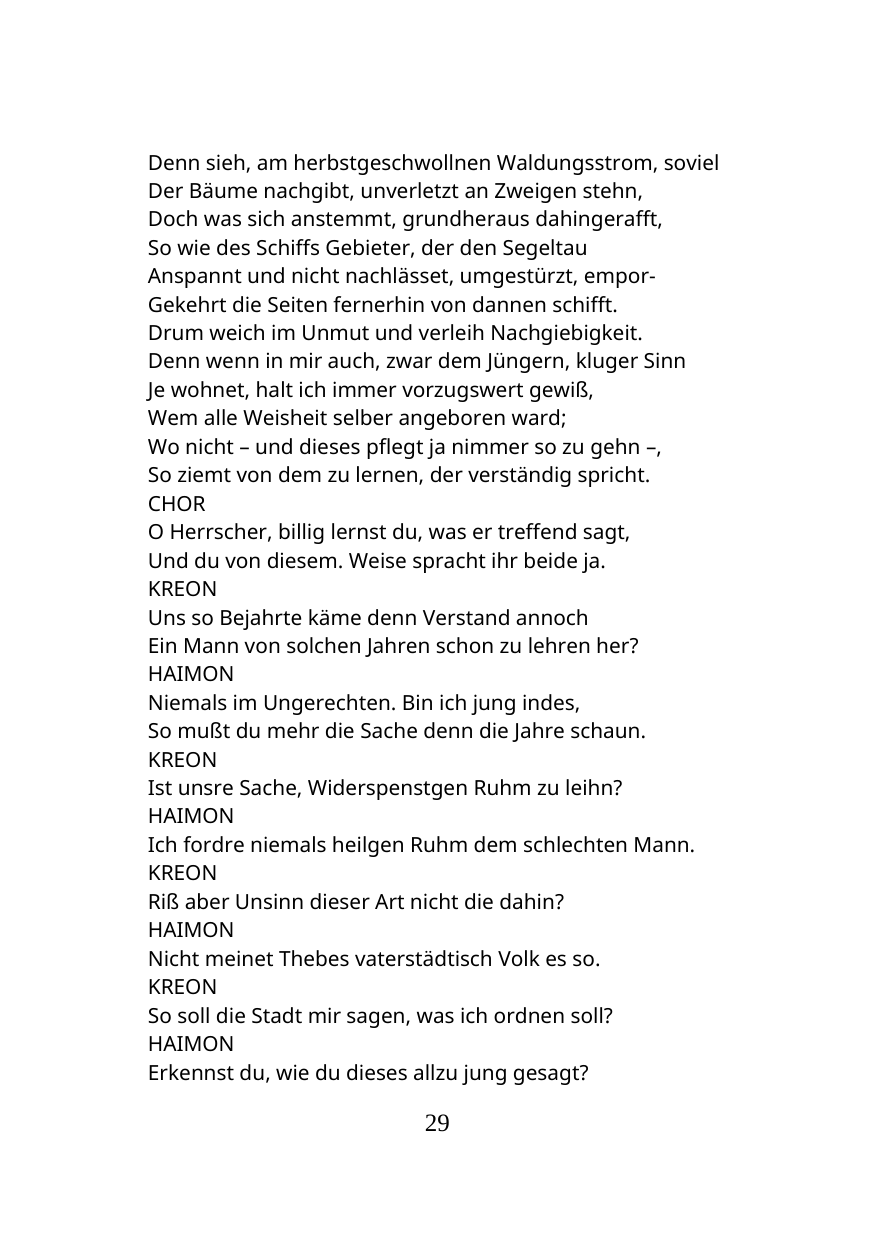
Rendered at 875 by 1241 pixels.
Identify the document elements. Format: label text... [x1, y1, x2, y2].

text Drum weich im Unmut und verleih Nachgiebigkeit. [148, 318, 726, 347]
text So mußt du mehr die Sache denn die Jahre schaun. [148, 716, 726, 745]
text HAIMON [148, 1029, 726, 1058]
text Und du von diesem. Weise spracht ihr beide ja. [148, 546, 726, 574]
text Niemals im Ungerechten. Bin ich jung indes, [148, 688, 726, 716]
text HAIMON [148, 659, 726, 688]
text So ziemt von dem zu lernen, der verständig spricht. [148, 460, 726, 489]
text KREON [148, 574, 726, 603]
text So soll die Stadt mir sagen, was ich ordnen soll? [148, 1001, 726, 1029]
text KREON [148, 972, 726, 1001]
text Nicht meinet Thebes vaterstädtisch Volk es so. [148, 944, 726, 972]
text Ein Mann von solchen Jahren schon zu lehren her? [148, 631, 726, 659]
text Je wohnet, halt ich immer vorzugswert gewiß, [148, 375, 726, 403]
text Doch was sich anstemmt, grundheraus dahingerafft, [148, 204, 726, 233]
text Riß aber Unsinn dieser Art nicht die dahin? [148, 887, 726, 915]
text Denn sieh, am herbstgeschwollnen Waldungsstrom, soviel [148, 148, 726, 176]
text HAIMON [148, 802, 726, 830]
text Wem alle Weisheit selber angeboren ward; [148, 403, 726, 432]
text Uns so Bejahrte käme denn Verstand annoch [148, 603, 726, 631]
text KREON [148, 745, 726, 773]
text Gekehrt die Seiten fernerhin von dannen schifft. [148, 290, 726, 318]
text Erkennst du, wie du dieses allzu jung gesagt? [148, 1058, 726, 1086]
text O Herrscher, billig lernst du, was er treffend sagt, [148, 517, 726, 546]
text CHOR [148, 489, 726, 517]
text Denn wenn in mir auch, zwar dem Jüngern, kluger Sinn [148, 347, 726, 375]
text So wie des Schiffs Gebieter, der den Segeltau [148, 233, 726, 261]
text Ich fordre niemals heilgen Ruhm dem schlechten Mann. [148, 830, 726, 858]
text Anspannt und nicht nachlässet, umgestürzt, empor- [148, 261, 726, 290]
text KREON [148, 858, 726, 887]
text Wo nicht – und dieses pflegt ja nimmer so zu gehn –, [148, 432, 726, 460]
text Der Bäume nachgibt, unverletzt an Zweigen stehn, [148, 176, 726, 204]
text HAIMON [148, 915, 726, 944]
text Ist unsre Sache, Widerspenstgen Ruhm zu leihn? [148, 773, 726, 802]
